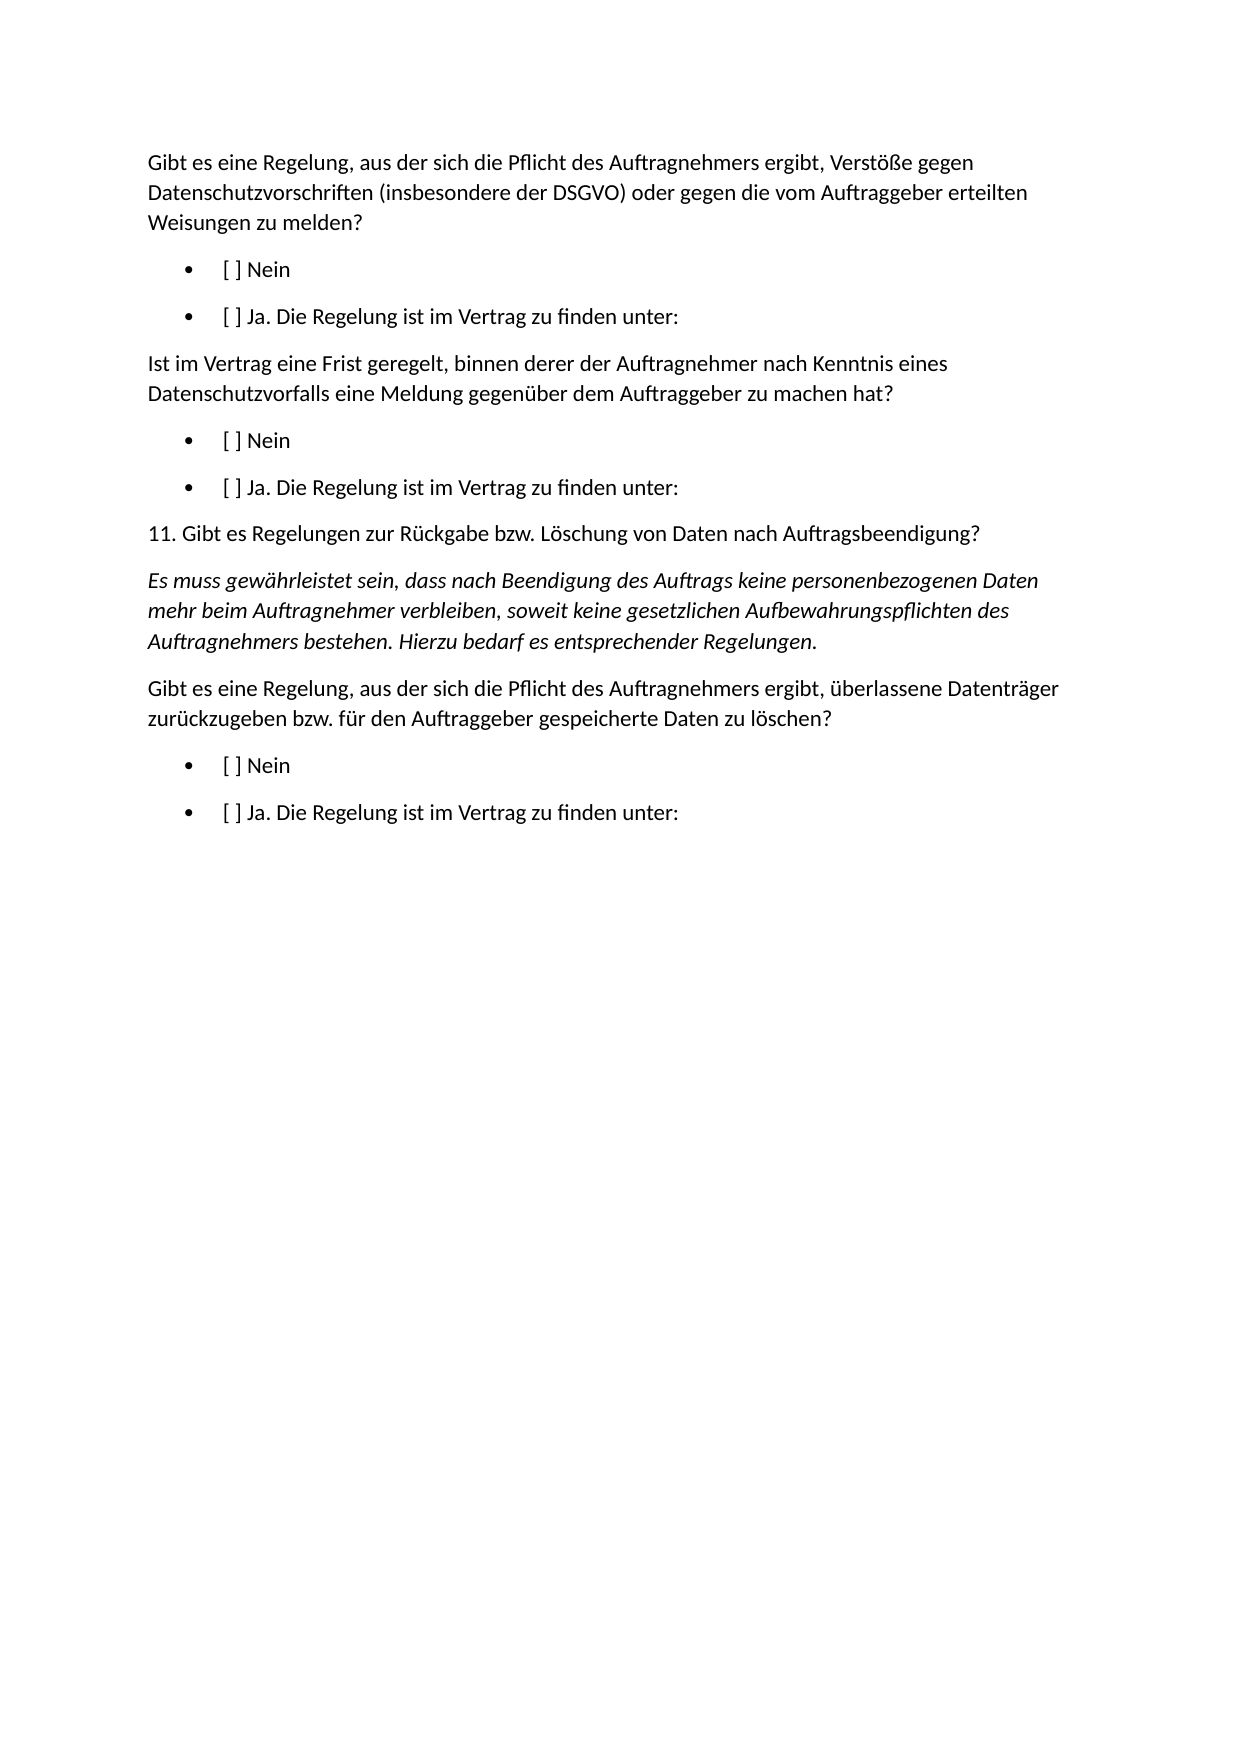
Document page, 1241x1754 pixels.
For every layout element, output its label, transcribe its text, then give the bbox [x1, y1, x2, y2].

text Gibt es eine Regelung, aus der sich die Pflicht des Auftragnehmers ergibt, überlassene Datenträger zurückzugeben bzw. für den Auftraggeber gespeicherte Daten zu löschen? [148, 674, 1093, 732]
text Es muss gewährleistet sein, dass nach Beendigung des Auftrags keine personenbezogenen Daten mehr beim Auftragnehmer verbleiben, soweit keine gesetzlichen Aufbewahrungspflichten des Auftragnehmers bestehen. Hierzu bedarf es entsprechender Regelungen. [148, 566, 1093, 655]
list [ ] Nein [185, 255, 1093, 283]
list [ ] Nein [185, 751, 1093, 779]
list [ ] Ja. Die Regelung ist im Vertrag zu finden unter: [185, 473, 1093, 501]
list [ ] Ja. Die Regelung ist im Vertrag zu finden unter: [185, 302, 1093, 330]
list [ ] Ja. Die Regelung ist im Vertrag zu finden unter: [185, 798, 1093, 826]
text 11. Gibt es Regelungen zur Rückgabe bzw. Löschung von Daten nach Auftragsbeendigung? [148, 519, 1093, 547]
list [ ] Nein [185, 426, 1093, 454]
text Ist im Vertrag eine Frist geregelt, binnen derer der Auftragnehmer nach Kenntnis eines Datenschutzvorfalls eine Meldung gegenüber dem Auftraggeber zu machen hat? [148, 349, 1093, 407]
text Gibt es eine Regelung, aus der sich die Pflicht des Auftragnehmers ergibt, Verstöße gegen Datenschutzvorschriften (insbesondere der DSGVO) oder gegen die vom Auftraggeber erteilten Weisungen zu melden? [148, 148, 1093, 236]
